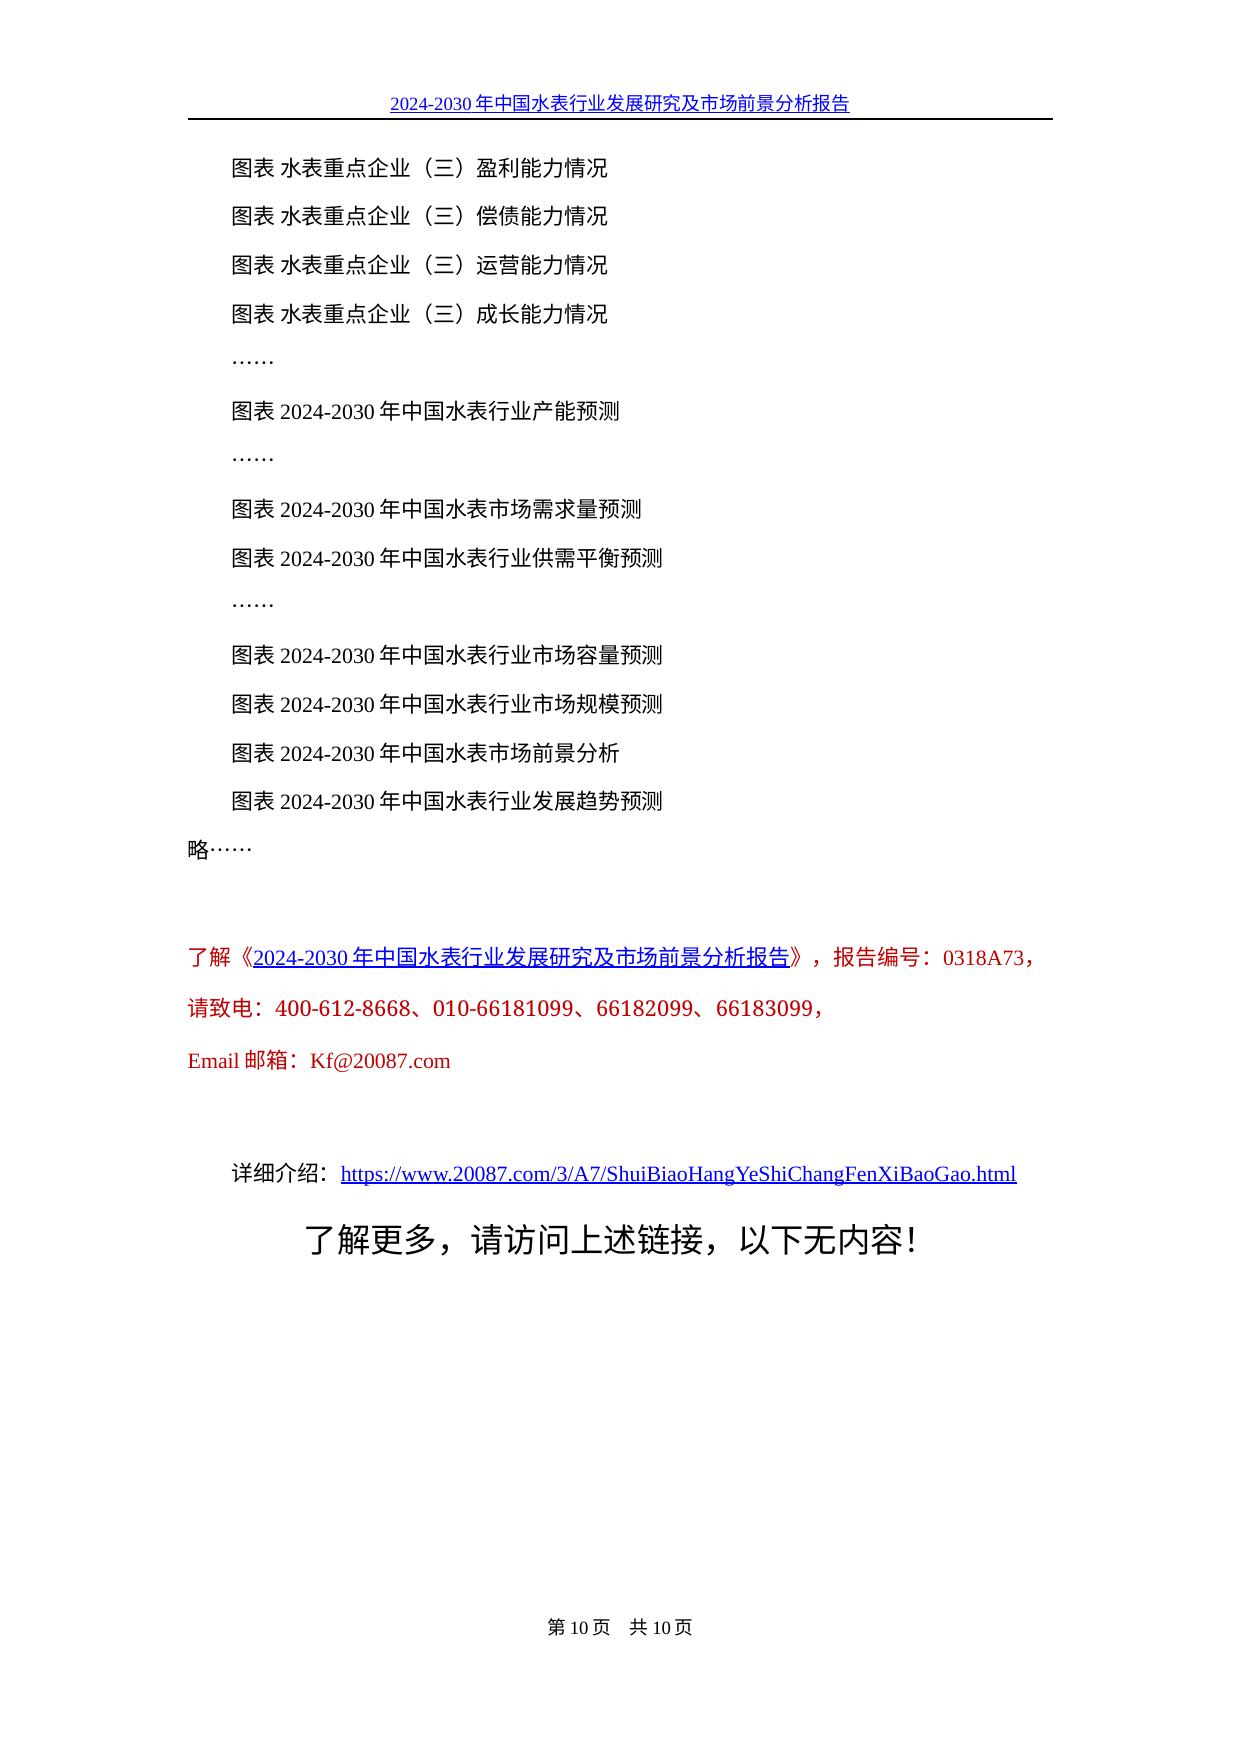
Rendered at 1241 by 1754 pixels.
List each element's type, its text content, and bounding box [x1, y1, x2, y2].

text Email邮箱：Kf@20087.com [187, 1042, 1053, 1075]
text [187, 150, 1053, 865]
text 了解《2024-2030年中国水表行业发展研究及市场前景分析报告》，报告编号：0318A73， [187, 939, 1053, 972]
text 请致电：400-612-8668、010-66181099、66182099、66183099， [187, 991, 1053, 1023]
text 详细介绍：https://www.20087.com/3/A7/ShuiBiaoHangYeShiChangFenXiBaoGao.html [187, 1155, 1053, 1188]
title 了解更多，请访问上述链接，以下无内容！ [187, 1205, 1053, 1270]
